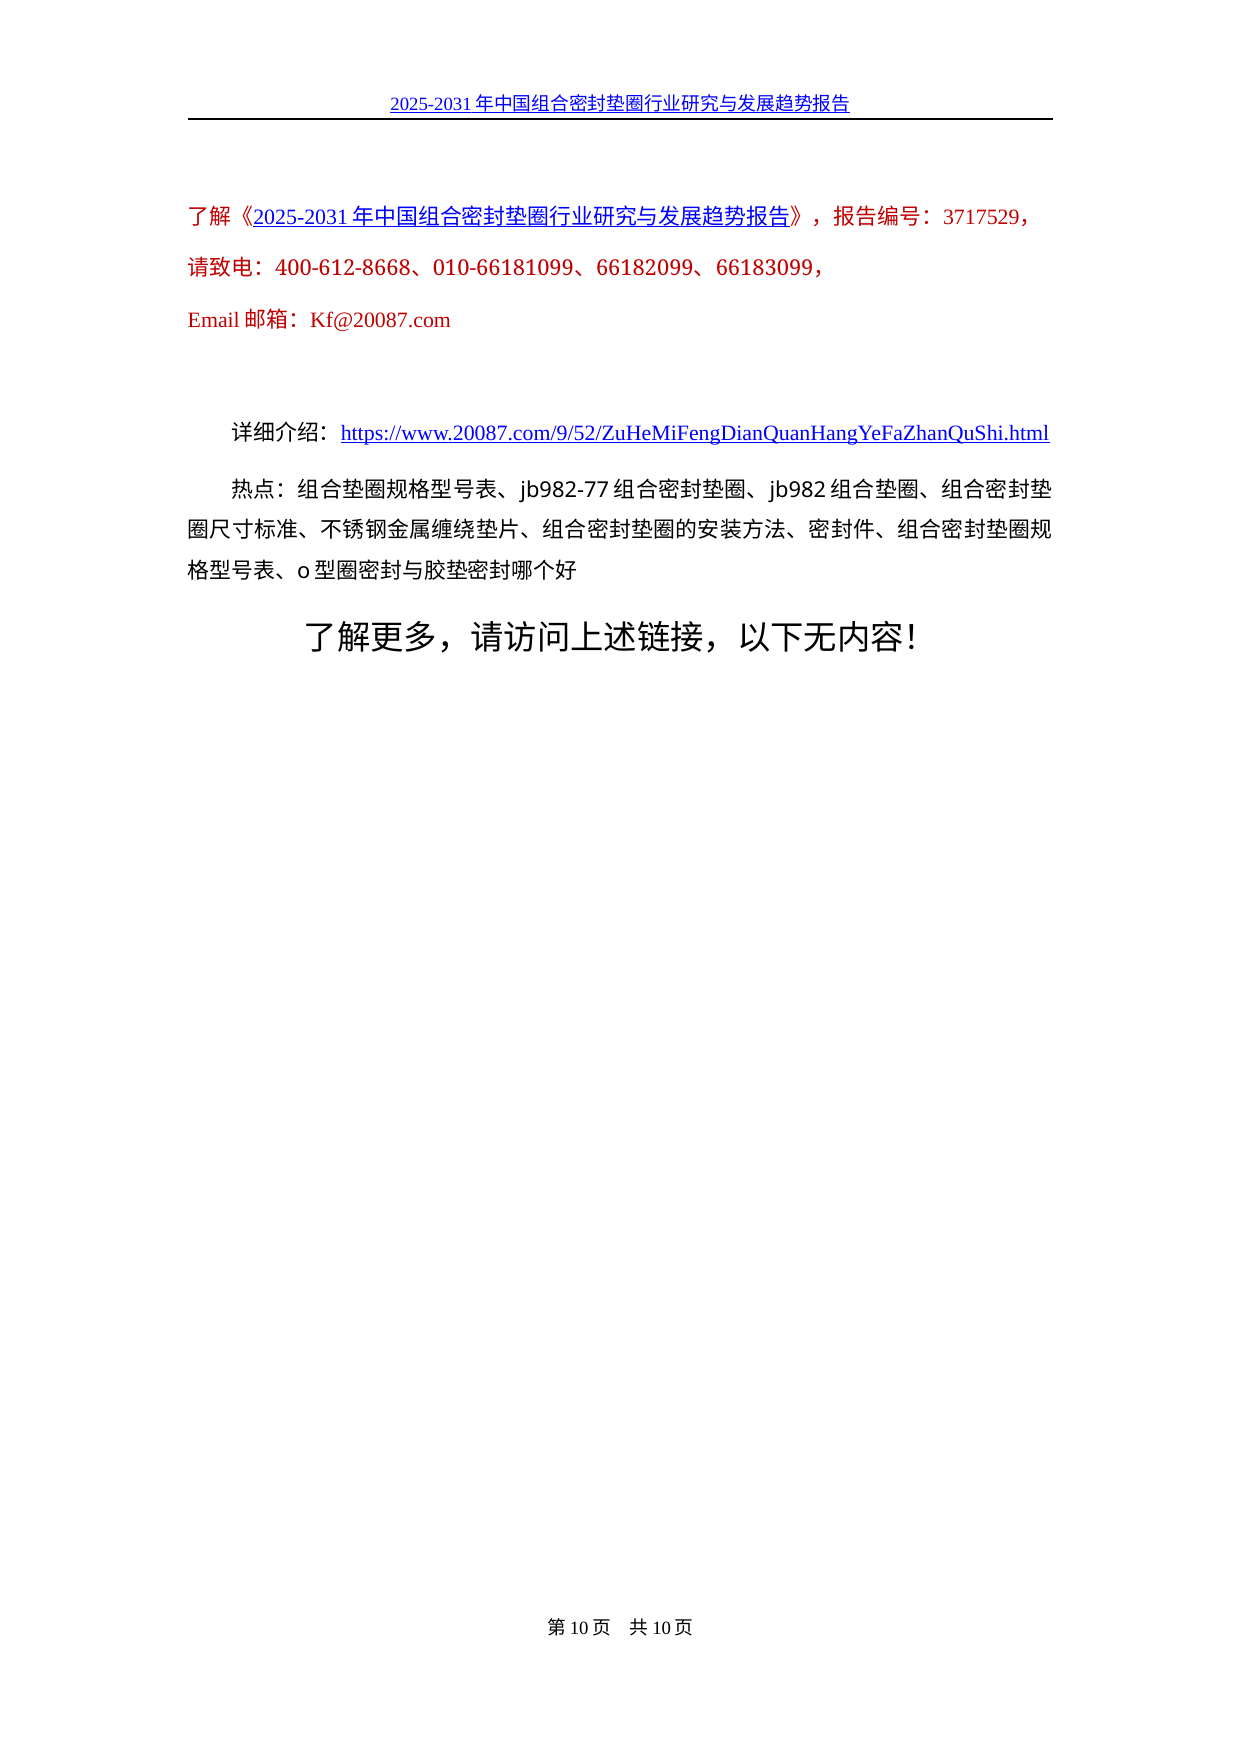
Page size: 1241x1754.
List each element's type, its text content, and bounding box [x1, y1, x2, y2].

text 了解《2025-2031年中国组合密封垫圈行业研究与发展趋势报告》，报告编号：3717529， [187, 198, 1053, 231]
text 热点：组合垫圈规格型号表、jb982-77组合密封垫圈、jb982组合垫圈、组合密封垫圈尺寸标准、不锈钢金属缠绕垫片、组合密封垫圈的安装方法、密封件、组合密封垫圈规格型号表、o型圈密封与胶垫密封哪个好 [187, 471, 1053, 585]
text Email邮箱：Kf@20087.com [187, 302, 1053, 334]
title 了解更多，请访问上述链接，以下无内容！ [187, 603, 1053, 668]
text 详细介绍：https://www.20087.com/9/52/ZuHeMiFengDianQuanHangYeFaZhanQuShi.html [187, 414, 1053, 447]
text 请致电：400-612-8668、010-66181099、66182099、66183099， [187, 250, 1053, 283]
